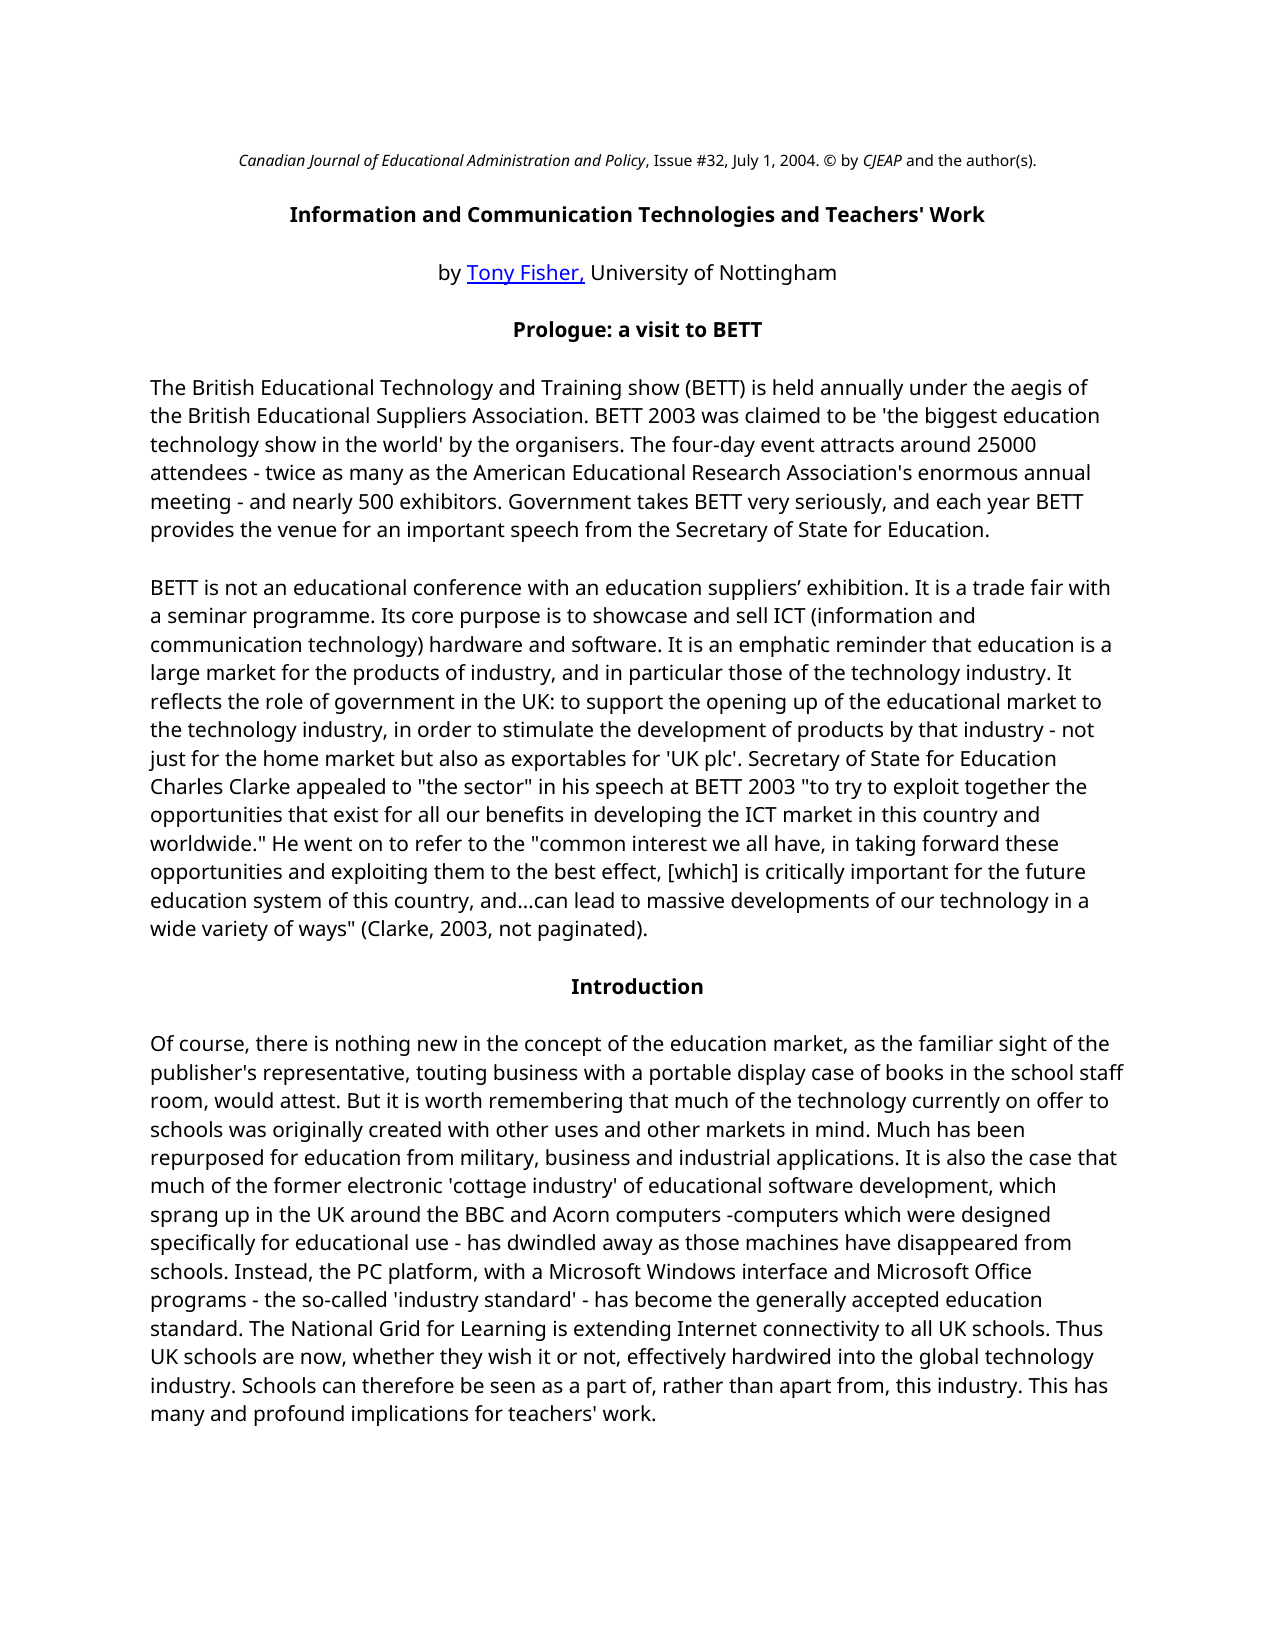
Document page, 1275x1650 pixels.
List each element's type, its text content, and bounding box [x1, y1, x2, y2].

text by Tony Fisher, University of Nottingham [150, 258, 1125, 286]
text Information and Communication Technologies and Teachers' Work [150, 200, 1125, 229]
text The British Educational Technology and Training show (BETT) is held annually under the aegis of the British Educational Suppliers Association. BETT 2003 was claimed to be 'the biggest education technology show in the world' by the organisers. The four-day event attracts around 25000 attendees - twice as many as the American Educational Research Association's enormous annual meeting - and nearly 500 exhibitors. Government takes BETT very seriously, and each year BETT provides the venue for an important speech from the Secretary of State for Education. [150, 373, 1125, 544]
text Of course, there is nothing new in the concept of the education market, as the familiar sight of the publisher's representative, touting business with a portable display case of books in the school staff room, would attest. But it is worth remembering that much of the technology currently on offer to schools was originally created with other uses and other markets in mind. Much has been repurposed for education from military, business and industrial applications. It is also the case that much of the former electronic 'cottage industry' of educational software development, which sprang up in the UK around the BBC and Acorn computers -computers which were designed specifically for educational use - has dwindled away as those machines have disappeared from schools. Instead, the PC platform, with a Microsoft Windows interface and Microsoft Office programs - the so-called 'industry standard' - has become the generally accepted education standard. The National Grid for Learning is extending Internet connectivity to all UK schools. Thus UK schools are now, whether they wish it or not, effectively hardwired into the global technology industry. Schools can therefore be seen as a part of, rather than apart from, this industry. This has many and profound implications for teachers' work. [150, 1029, 1125, 1428]
text Prologue: a visit to BETT [150, 316, 1125, 344]
text Canadian Journal of Educational Administration and Policy, Issue #32, July 1, 2004. © by CJEAP and the author(s). [150, 150, 1125, 171]
text BETT is not an educational conference with an education suppliers’ exhibition. It is a trade fair with a seminar programme. Its core purpose is to showcase and sell ICT (information and communication technology) hardware and software. It is an emphatic reminder that education is a large market for the products of industry, and in particular those of the technology industry. It reflects the role of government in the UK: to support the opening up of the educational market to the technology industry, in order to stimulate the development of products by that industry - not just for the home market but also as exportables for 'UK plc'. Secretary of State for Education Charles Clarke appealed to "the sector" in his speech at BETT 2003 "to try to exploit together the opportunities that exist for all our benefits in developing the ICT market in this country and worldwide." He went on to refer to the "common interest we all have, in taking forward these opportunities and exploiting them to the best effect, [which] is critically important for the future education system of this country, and…can lead to massive developments of our technology in a wide variety of ways" (Clarke, 2003, not paginated). [150, 573, 1125, 943]
text Introduction [150, 972, 1125, 1000]
